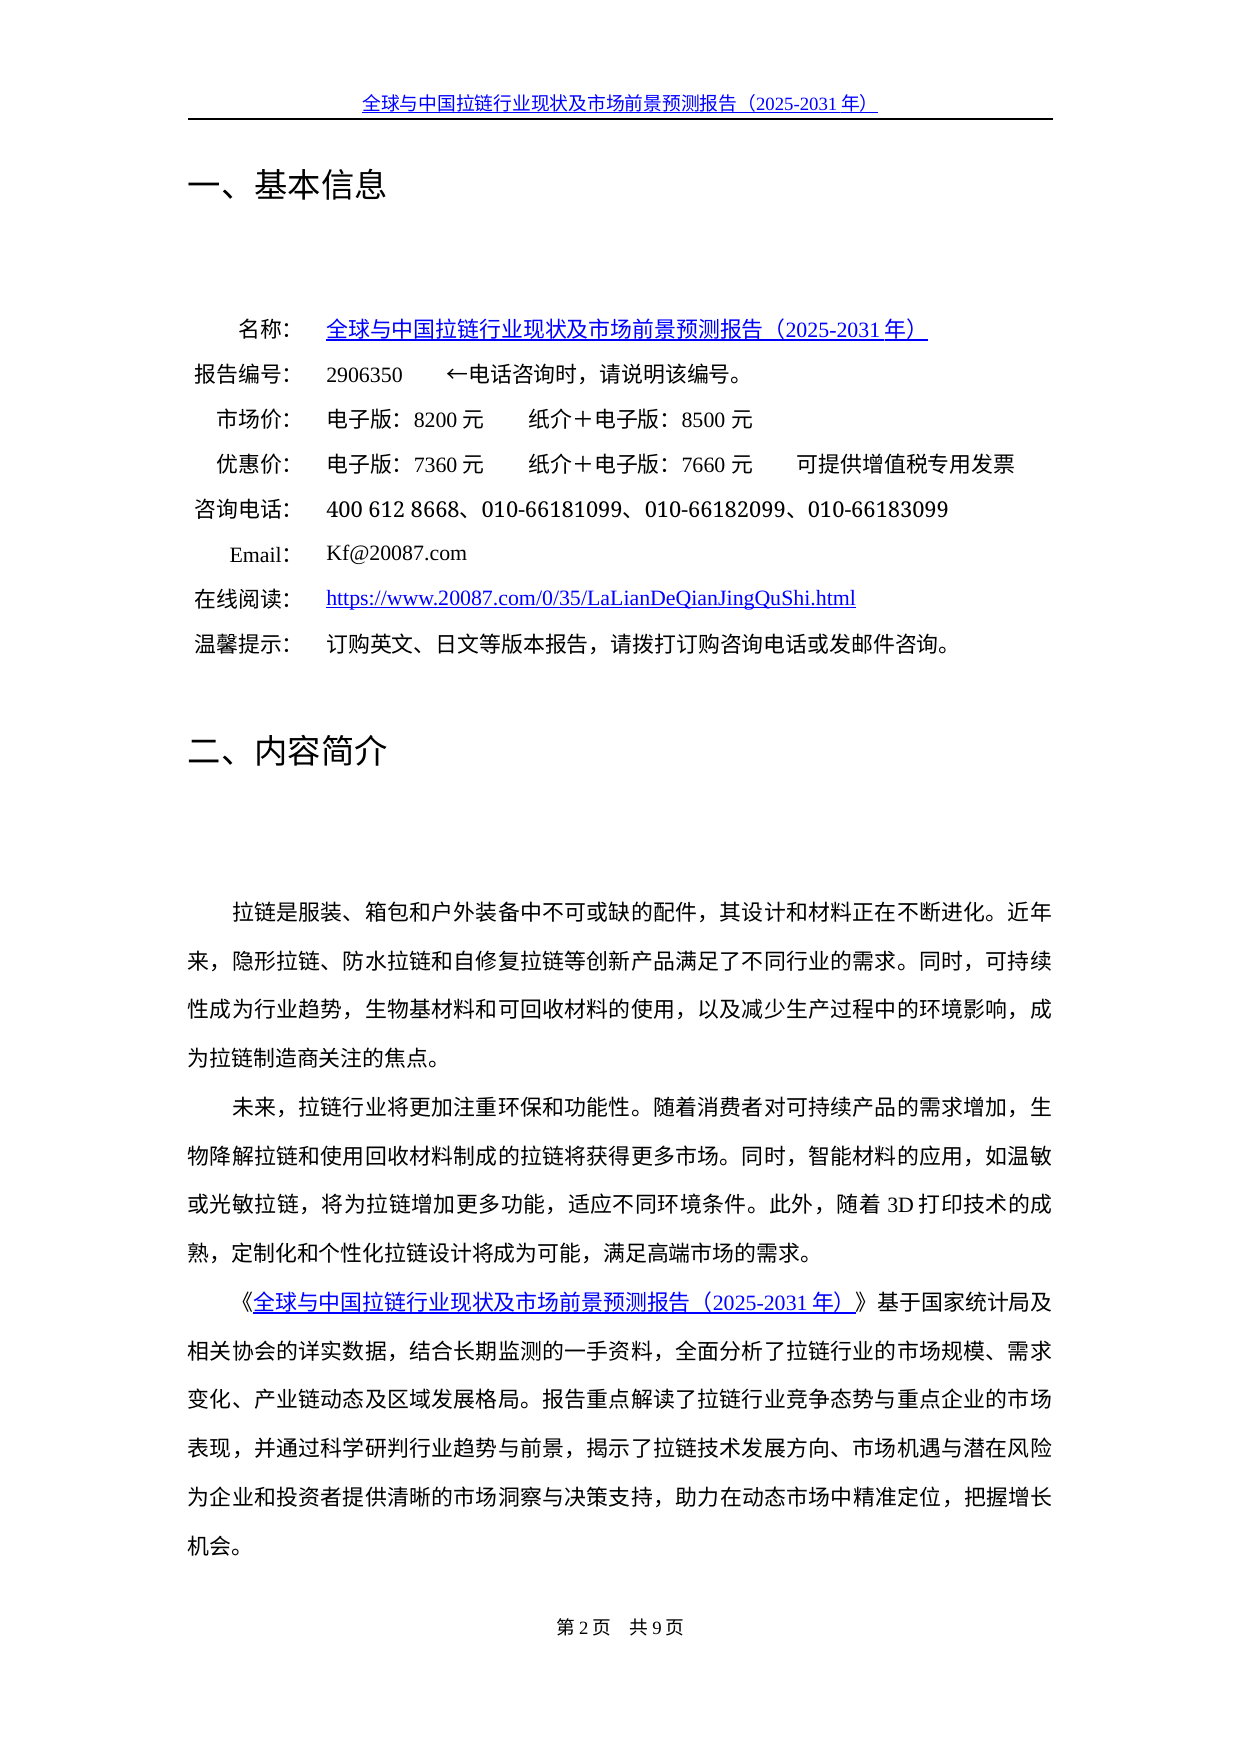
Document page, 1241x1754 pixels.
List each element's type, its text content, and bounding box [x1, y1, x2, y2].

title 二、内容简介 [187, 717, 1053, 782]
table_cell 市场价： [167, 402, 315, 447]
table_cell 在线阅读： [167, 582, 315, 627]
table_cell 电子版：8200 元 纸介＋电子版：8500 元 [315, 402, 1073, 447]
table_cell 订购英文、日文等版本报告，请拨打订购咨询电话或发邮件咨询。 [315, 627, 1073, 672]
table_cell [315, 582, 1073, 627]
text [187, 894, 1053, 1561]
table_cell 400 612 8668、010-66181099、010-66182099、010-66183099 [315, 492, 1073, 537]
table_header 全球与中国拉链行业现状及市场前景预测报告（2025-2031年） [315, 312, 1073, 357]
title 一、基本信息 [187, 150, 1053, 215]
table_cell 电子版：7360 元 纸介＋电子版：7660 元 可提供增值税专用发票 [315, 447, 1073, 492]
table_cell 咨询电话： [167, 492, 315, 537]
table_cell 2906350 ←电话咨询时，请说明该编号。 [315, 357, 1073, 402]
table_cell 温馨提示： [167, 627, 315, 672]
table_cell Email： [167, 537, 315, 582]
table_cell 优惠价： [167, 447, 315, 492]
table_header 名称： [167, 312, 315, 357]
table_cell 报告编号： [167, 357, 315, 402]
table_cell Kf@20087.com [315, 537, 1073, 582]
